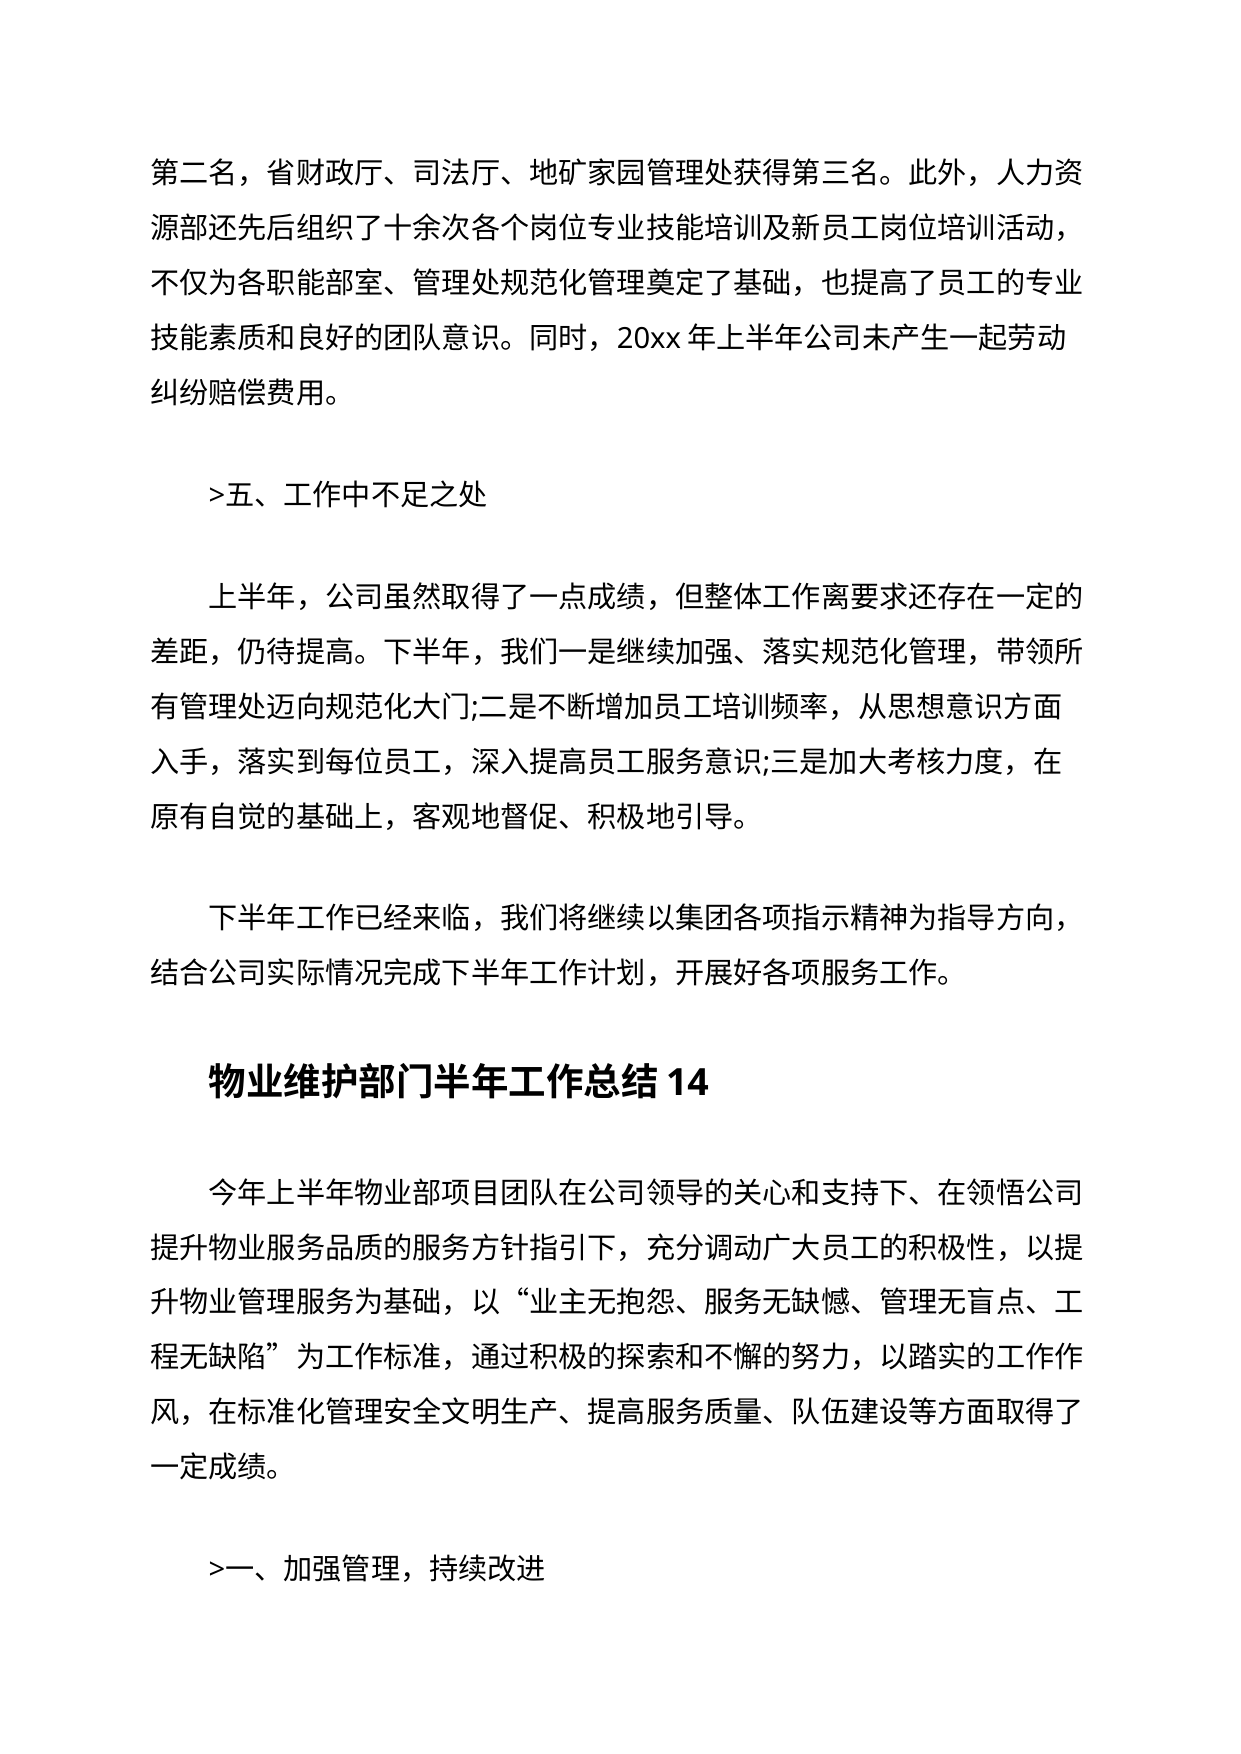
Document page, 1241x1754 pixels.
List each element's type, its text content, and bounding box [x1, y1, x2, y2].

text 下半年工作已经来临，我们将继续以集团各项指示精神为指导方向，结合公司实际情况完成下半年工作计划，开展好各项服务工作。 [150, 895, 1090, 992]
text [150, 150, 1090, 412]
text 物业维护部门半年工作总结14 [150, 1052, 1090, 1106]
text >五、工作中不足之处 [150, 471, 1090, 514]
text >一、加强管理，持续改进 [150, 1546, 1090, 1588]
text 上半年，公司虽然取得了一点成绩，但整体工作离要求还存在一定的差距，仍待提高。下半年，我们一是继续加强、落实规范化管理，带领所有管理处迈向规范化大门;二是不断增加员工培训频率，从思想意识方面入手，落实到每位员工，深入提高员工服务意识;三是加大考核力度，在原有自觉的基础上，客观地督促、积极地引导。 [150, 573, 1090, 836]
text 今年上半年物业部项目团队在公司领导的关心和支持下、在领悟公司提升物业服务品质的服务方针指引下，充分调动广大员工的积极性，以提升物业管理服务为基础，以“业主无抱怨、服务无缺憾、管理无盲点、工程无缺陷”为工作标准，通过积极的探索和不懈的努力，以踏实的工作作风，在标准化管理安全文明生产、提高服务质量、队伍建设等方面取得了一定成绩。 [150, 1169, 1090, 1486]
